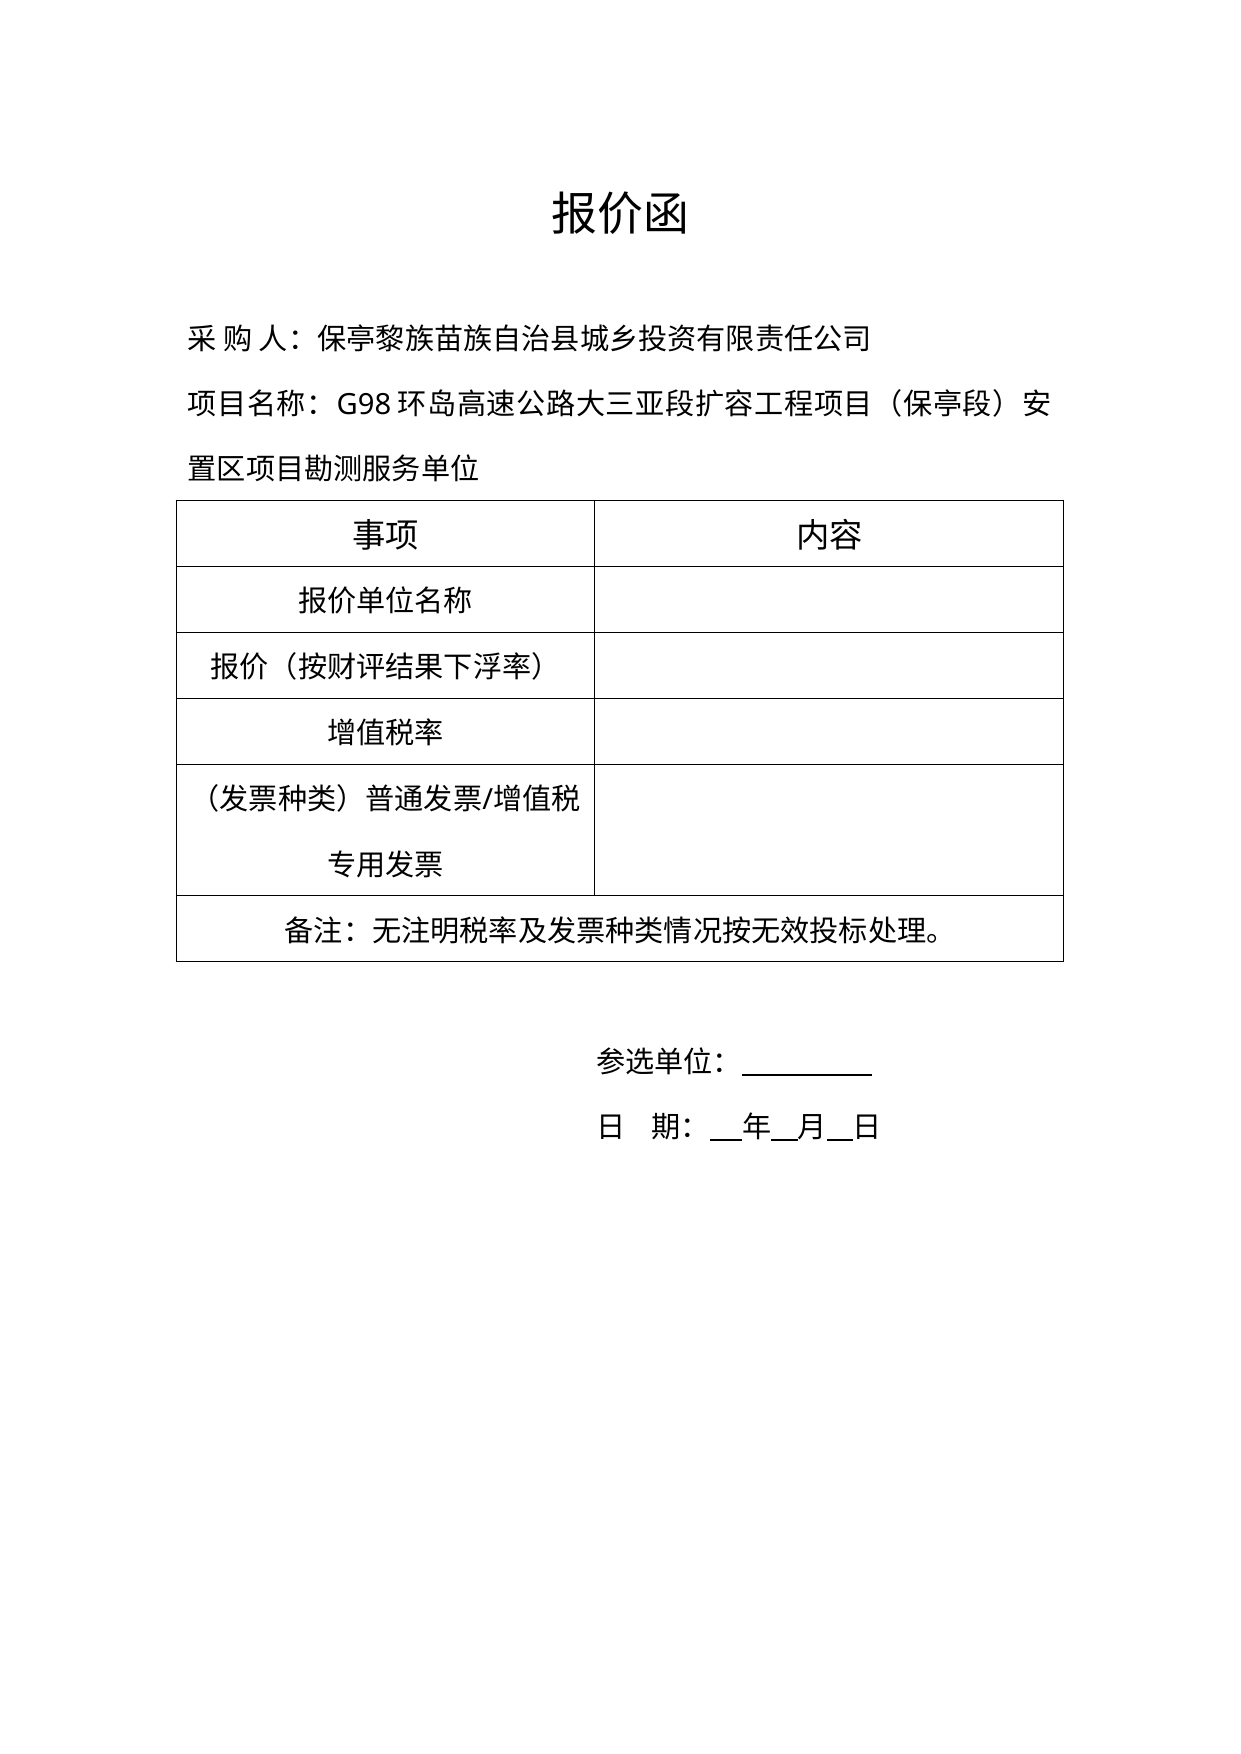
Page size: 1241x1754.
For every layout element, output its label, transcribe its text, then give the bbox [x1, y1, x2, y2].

text 日 期： 年 月 日 [187, 1092, 1053, 1157]
table_cell 报价单位名称 [177, 567, 594, 632]
table_cell 报价（按财评结果下浮率） [177, 633, 594, 698]
table_header 内容 [595, 501, 1063, 566]
text 项目名称：G98环岛高速公路大三亚段扩容工程项目（保亭段）安置区项目勘测服务单位 [187, 369, 1053, 499]
text 参选单位： [187, 1027, 1053, 1092]
table_cell 增值税率 [177, 699, 594, 764]
table_cell （发票种类）普通发票/增值税专用发票 [177, 765, 594, 895]
table_cell [595, 633, 1063, 698]
table_cell 备注：无注明税率及发票种类情况按无效投标处理。 [177, 896, 1063, 961]
table_cell [595, 699, 1063, 764]
table_header 事项 [177, 501, 594, 566]
table_cell [595, 567, 1063, 632]
text 采 购 人：保亭黎族苗族自治县城乡投资有限责任公司 [187, 304, 1053, 369]
table_cell [595, 765, 1063, 895]
subtitle 报价函 [187, 162, 1053, 259]
